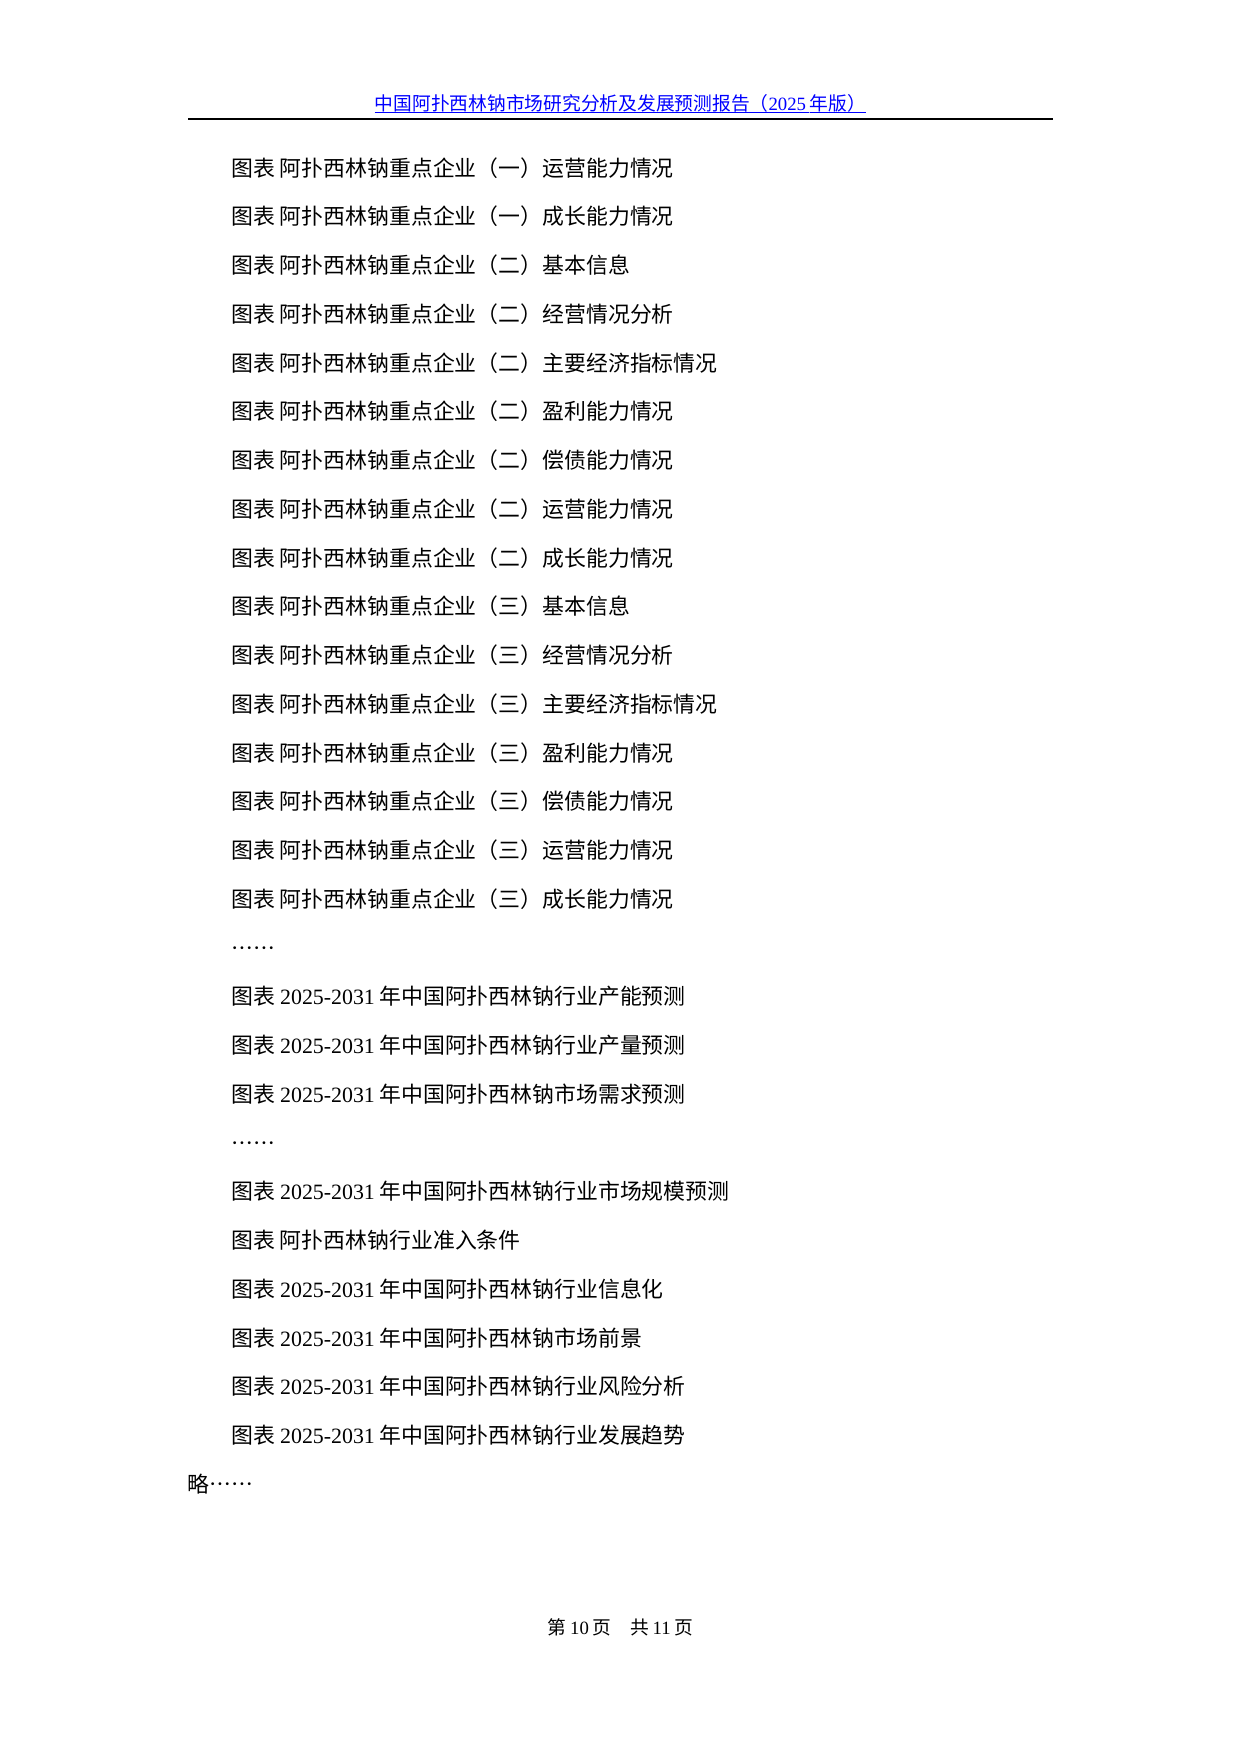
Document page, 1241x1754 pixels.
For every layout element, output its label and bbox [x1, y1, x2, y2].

text [187, 150, 1053, 1499]
